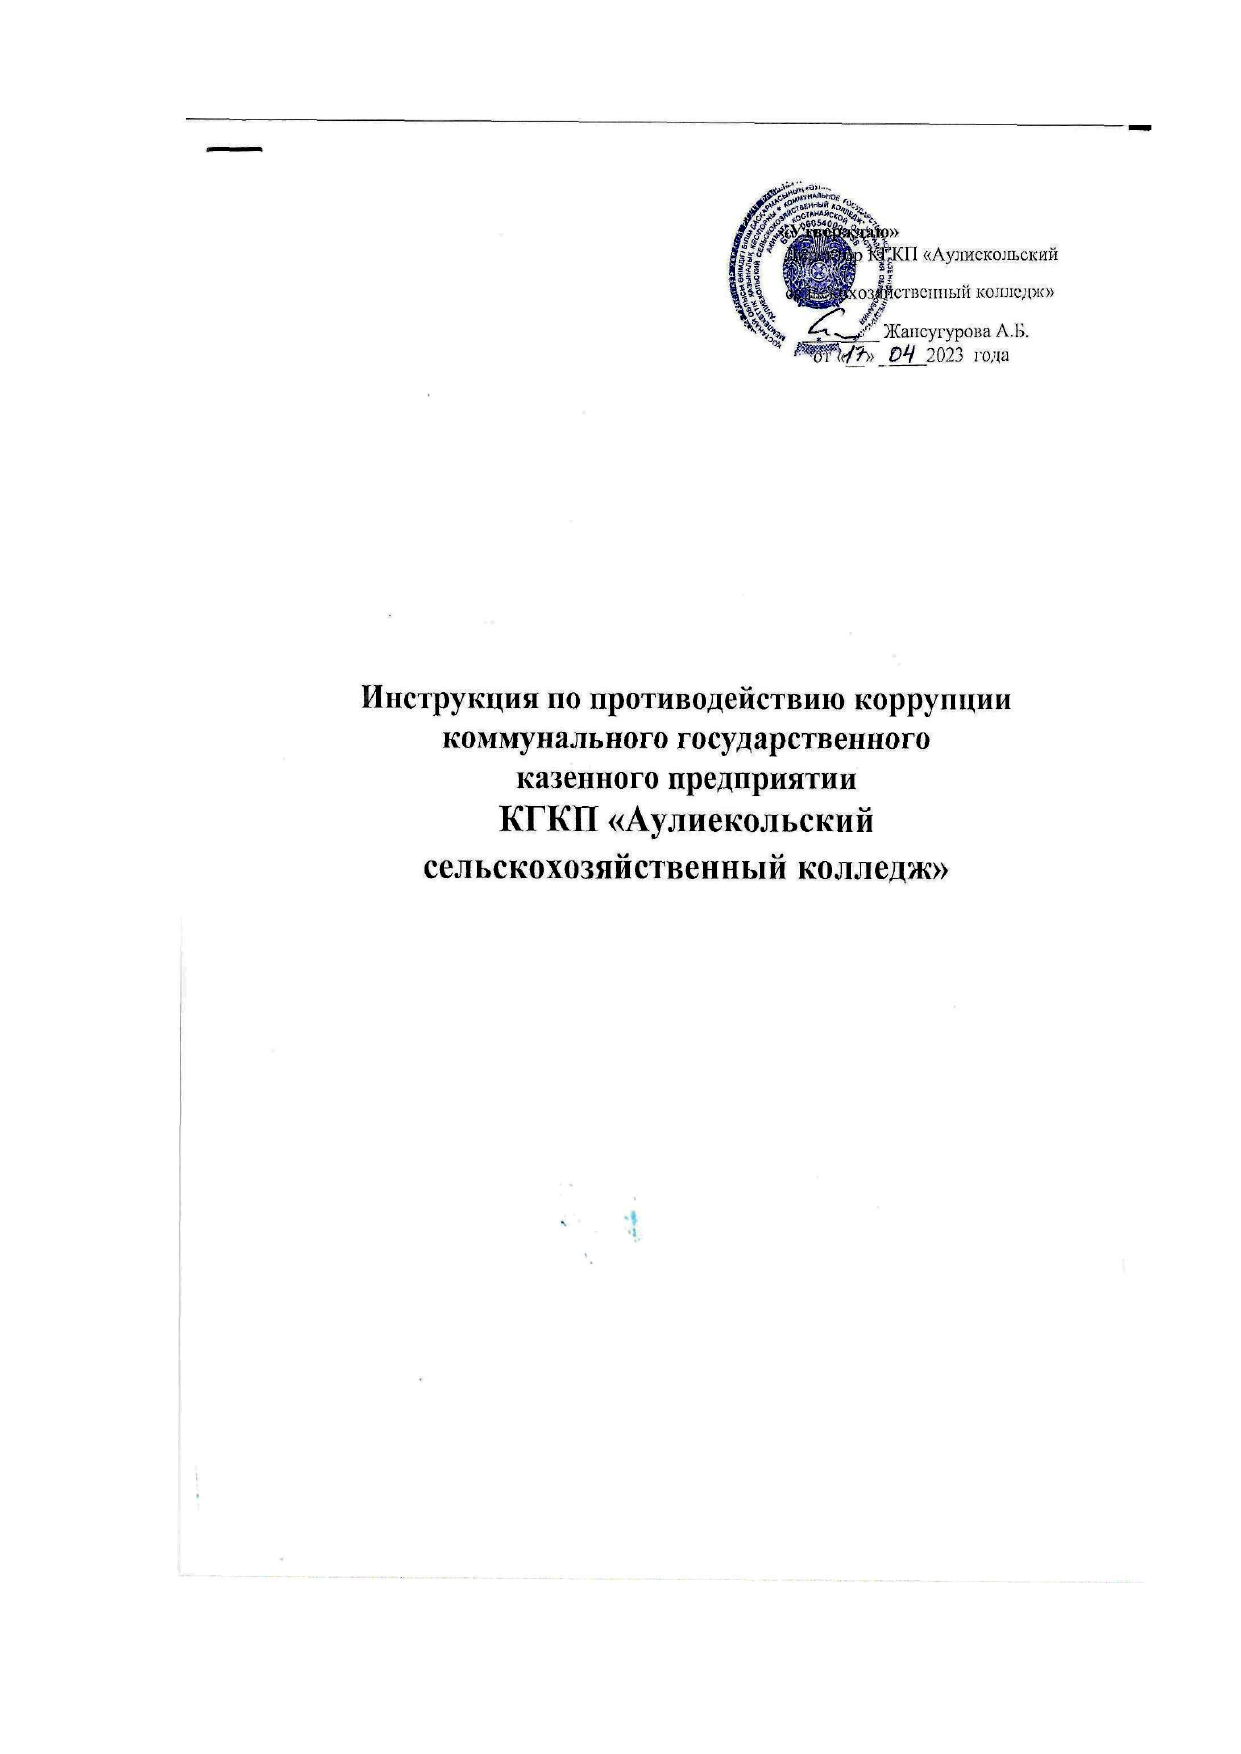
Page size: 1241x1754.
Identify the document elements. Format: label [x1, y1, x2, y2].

picture [177, 118, 1152, 1583]
